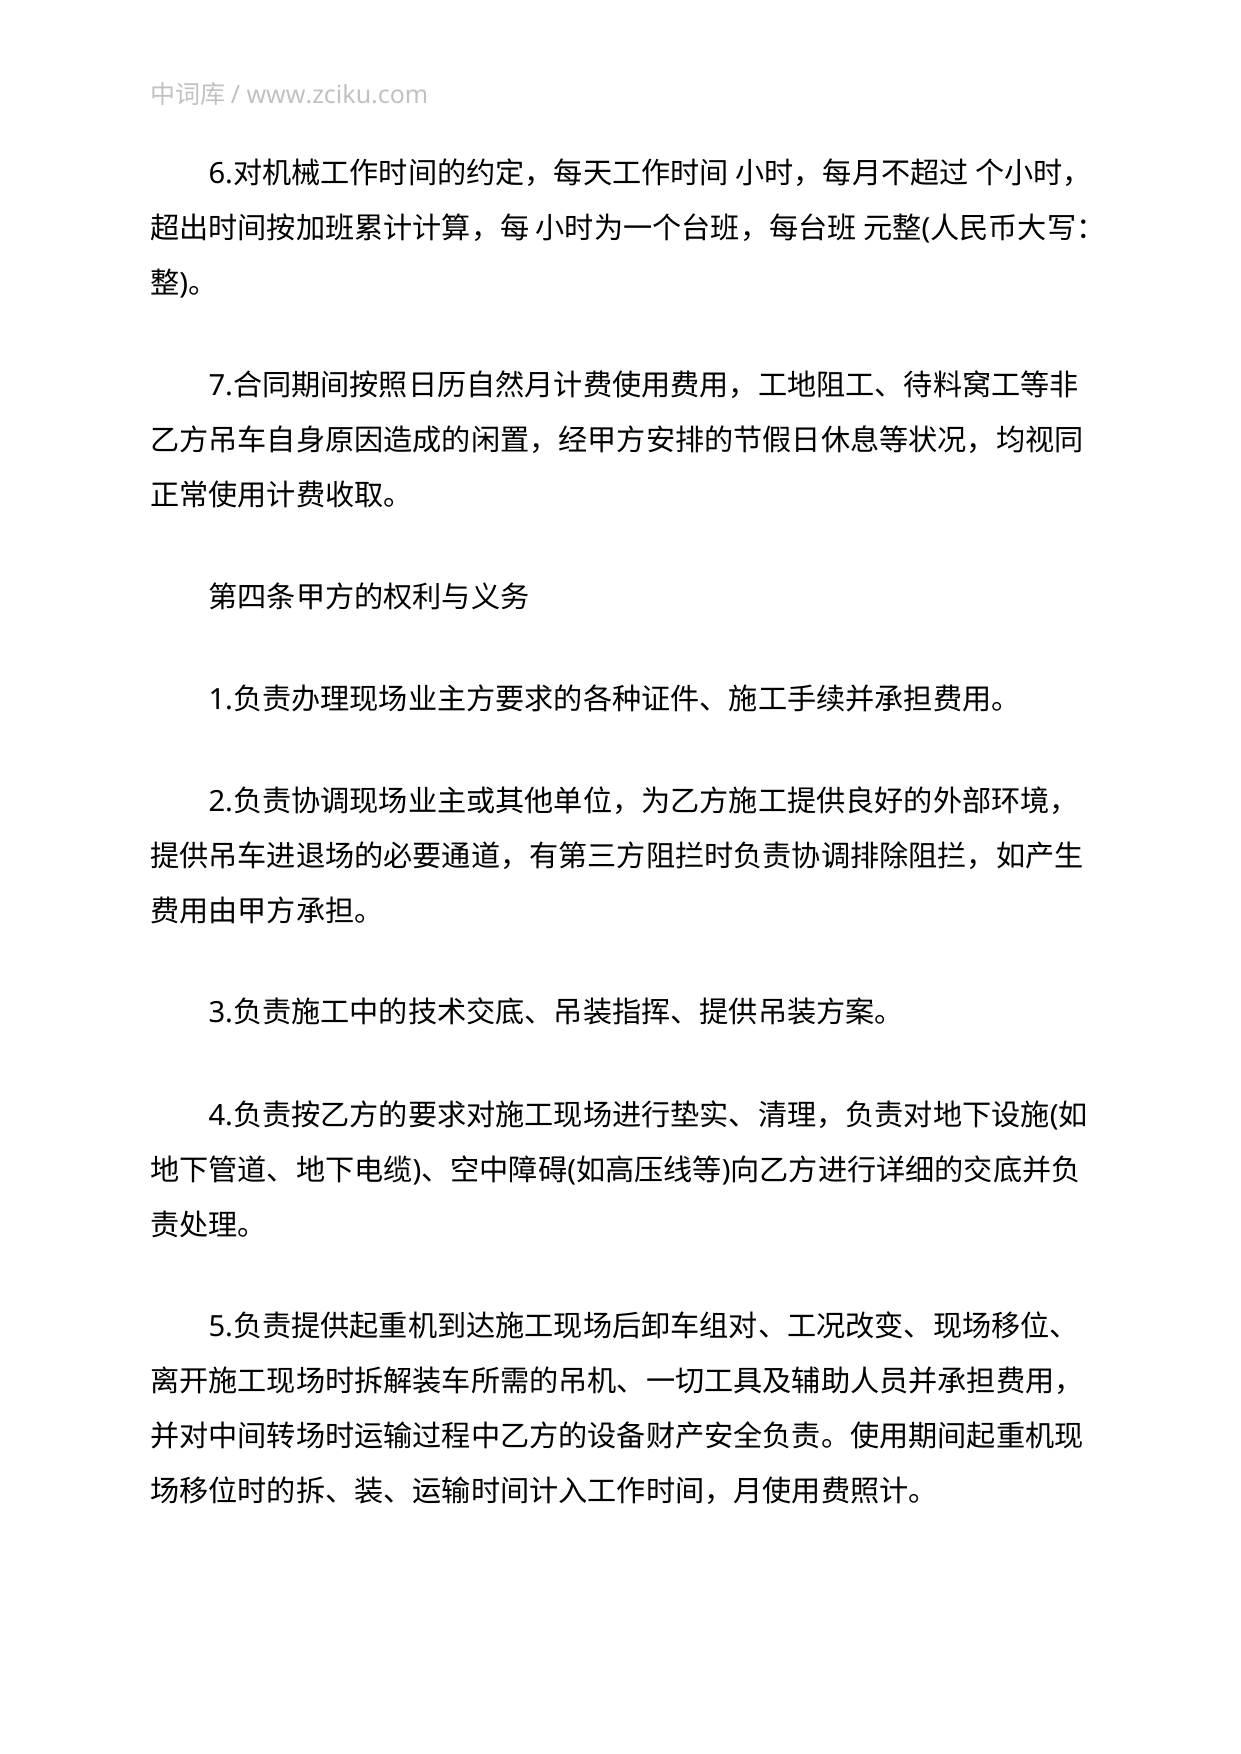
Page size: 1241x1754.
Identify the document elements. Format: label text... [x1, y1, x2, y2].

text 第四条甲方的权利与义务 [150, 574, 1090, 616]
text 1.负责办理现场业主方要求的各种证件、施工手续并承担费用。 [150, 675, 1090, 718]
text 3.负责施工中的技术交底、吊装指挥、提供吊装方案。 [150, 989, 1090, 1031]
text 5.负责提供起重机到达施工现场后卸车组对、工况改变、现场移位、离开施工现场时拆解装车所需的吊机、一切工具及辅助人员并承担费用，并对中间转场时运输过程中乙方的设备财产安全负责。使用期间起重机现场移位时的拆、装、运输时间计入工作时间，月使用费照计。 [150, 1303, 1090, 1510]
text 2.负责协调现场业主或其他单位，为乙方施工提供良好的外部环境，提供吊车进退场的必要通道，有第三方阻拦时负责协调排除阻拦，如产生费用由甲方承担。 [150, 777, 1090, 929]
text 7.合同期间按照日历自然月计费使用费用，工地阻工、待料窝工等非乙方吊车自身原因造成的闲置，经甲方安排的节假日休息等状况，均视同正常使用计费收取。 [150, 362, 1090, 514]
text 4.负责按乙方的要求对施工现场进行垫实、清理，负责对地下设施(如地下管道、地下电缆)、空中障碍(如高压线等)向乙方进行详细的交底并负责处理。 [150, 1091, 1090, 1243]
text 6.对机械工作时间的约定，每天工作时间 小时，每月不超过 个小时，超出时间按加班累计计算，每 小时为一个台班，每台班 元整(人民币大写：整)。 [150, 150, 1090, 302]
